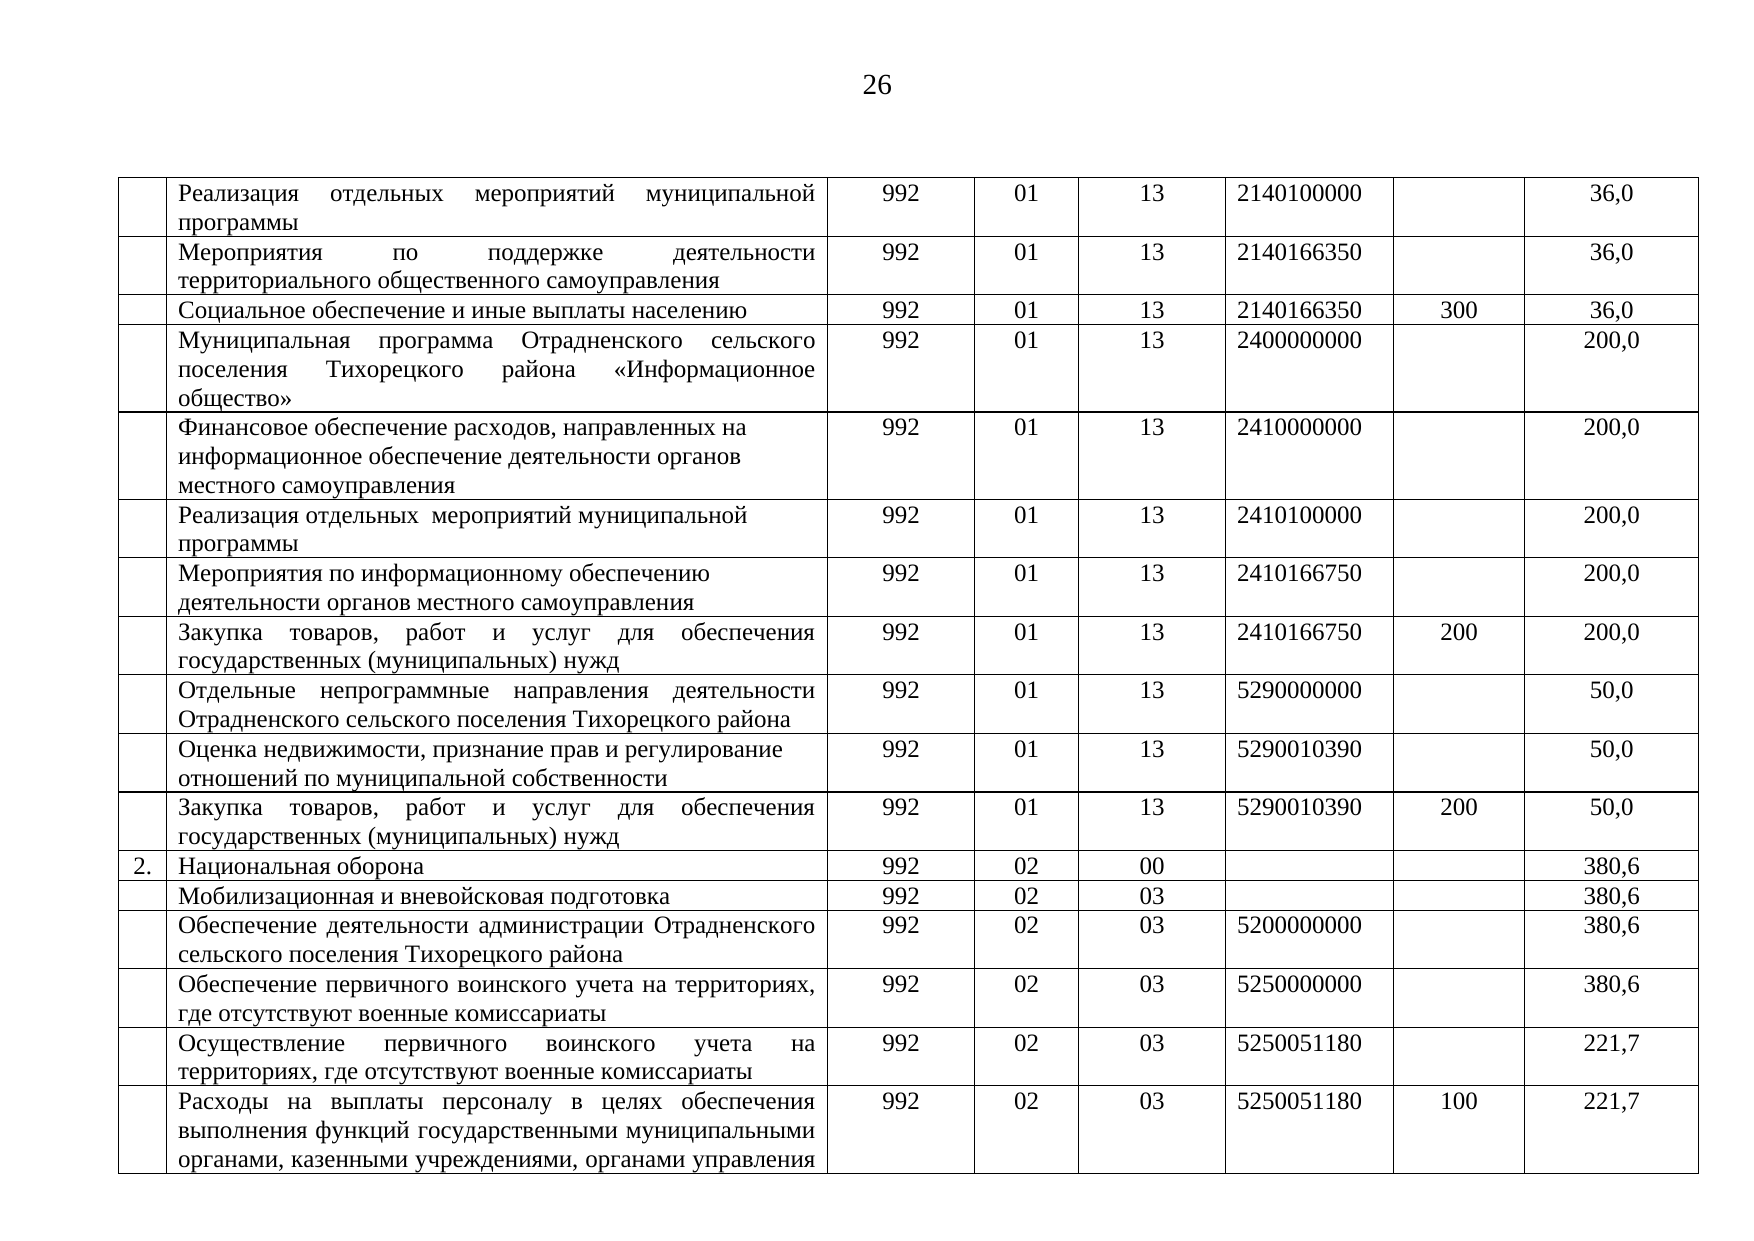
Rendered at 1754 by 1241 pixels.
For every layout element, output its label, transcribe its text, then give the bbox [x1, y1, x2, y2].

table_cell 992 [828, 500, 974, 557]
table_cell [1226, 851, 1393, 880]
table_cell 992 [828, 178, 974, 236]
table_cell [119, 413, 166, 499]
table_cell 200 [1394, 793, 1524, 850]
table_cell 5250051180 [1226, 1028, 1393, 1085]
table_cell 992 [828, 851, 974, 880]
table_cell [1394, 1028, 1524, 1085]
table_cell [119, 500, 166, 557]
table_cell 992 [828, 295, 974, 324]
table_cell [1394, 325, 1524, 411]
table_cell 992 [828, 617, 974, 674]
table_cell [119, 675, 166, 733]
table_cell 200,0 [1525, 325, 1698, 411]
table_cell 50,0 [1525, 734, 1698, 791]
table_cell [119, 558, 166, 616]
table_cell [119, 969, 166, 1027]
table_cell Реализация отдельных мероприятий муниципальной программы [167, 178, 827, 236]
table_cell 2410100000 [1226, 500, 1393, 557]
table_cell 5290010390 [1226, 793, 1393, 850]
table_cell [119, 911, 166, 968]
table_cell 13 [1079, 617, 1225, 674]
table_cell [119, 295, 166, 324]
table_cell 100 [1394, 1086, 1524, 1172]
table_cell 03 [1079, 1028, 1225, 1085]
table_cell 5200000000 [1226, 911, 1393, 968]
table_cell 380,6 [1525, 969, 1698, 1027]
table_cell 992 [828, 793, 974, 850]
table_cell 50,0 [1525, 793, 1698, 850]
table_cell [1394, 675, 1524, 733]
table_cell [1394, 237, 1524, 294]
table_cell 992 [828, 675, 974, 733]
table_cell [1394, 969, 1524, 1027]
table_cell Финансовое обеспечение расходов, направленных на информационное обеспечение деятельности органов местного самоуправления [167, 413, 827, 499]
table_cell 01 [975, 325, 1078, 411]
table_cell 992 [828, 413, 974, 499]
table_cell 13 [1079, 295, 1225, 324]
table_cell 01 [975, 675, 1078, 733]
table_cell 221,7 [1525, 1028, 1698, 1085]
table_cell 13 [1079, 237, 1225, 294]
table_cell 992 [828, 969, 974, 1027]
table_cell [1394, 413, 1524, 499]
table_cell 36,0 [1525, 237, 1698, 294]
table_cell 5290000000 [1226, 675, 1393, 733]
table_cell 03 [1079, 1086, 1225, 1172]
table_cell [1394, 851, 1524, 880]
table_cell [119, 881, 166, 909]
table_cell [119, 793, 166, 850]
table_cell [119, 237, 166, 294]
table_cell 200,0 [1525, 500, 1698, 557]
table_cell 380,6 [1525, 881, 1698, 909]
table_cell 02 [975, 1086, 1078, 1172]
table_cell Закупка товаров, работ и услуг для обеспечения государственных (муниципальных) нужд [167, 617, 827, 674]
table_cell 03 [1079, 911, 1225, 968]
table_cell [119, 617, 166, 674]
table_cell 2410166750 [1226, 617, 1393, 674]
table_cell Социальное обеспечение и иные выплаты населению [167, 295, 827, 324]
table_cell [119, 734, 166, 791]
table_cell 380,6 [1525, 911, 1698, 968]
table_cell 13 [1079, 413, 1225, 499]
table_cell [1226, 881, 1393, 909]
table_cell 200,0 [1525, 413, 1698, 499]
table_cell 02 [975, 881, 1078, 909]
table_cell 5250051180 [1226, 1086, 1393, 1172]
table_cell 01 [975, 500, 1078, 557]
table_cell 992 [828, 325, 974, 411]
table_cell Отдельные непрограммные направления деятельности Отрадненского сельского поселения Тихорецкого района [167, 675, 827, 733]
table_cell 01 [975, 558, 1078, 616]
table_cell 03 [1079, 881, 1225, 909]
table_cell 2140166350 [1226, 237, 1393, 294]
table_cell 13 [1079, 325, 1225, 411]
table_cell 992 [828, 881, 974, 909]
table_cell [119, 178, 166, 236]
table_cell 992 [828, 1086, 974, 1172]
table_cell 36,0 [1525, 178, 1698, 236]
table_cell 200,0 [1525, 558, 1698, 616]
table_cell [1394, 500, 1524, 557]
table_cell [1394, 178, 1524, 236]
table_cell Обеспечение деятельности администрации Отрадненского сельского поселения Тихорецкого района [167, 911, 827, 968]
table_cell Обеспечение первичного воинского учета на территориях, где отсутствуют военные комиссариаты [167, 969, 827, 1027]
table_cell 2. [119, 851, 166, 880]
table_cell Мероприятия по информационному обеспечению деятельности органов местного самоуправления [167, 558, 827, 616]
table_cell [1394, 911, 1524, 968]
table_cell 02 [975, 911, 1078, 968]
table_cell 5290010390 [1226, 734, 1393, 791]
table_cell 03 [1079, 969, 1225, 1027]
table_cell 00 [1079, 851, 1225, 880]
table_cell Муниципальная программа Отрадненского сельского поселения Тихорецкого района «Информационное общество» [167, 325, 827, 411]
table_cell 2400000000 [1226, 325, 1393, 411]
table_cell [119, 325, 166, 411]
table_cell 13 [1079, 675, 1225, 733]
table_cell Закупка товаров, работ и услуг для обеспечения государственных (муниципальных) нужд [167, 793, 827, 850]
table_cell 200,0 [1525, 617, 1698, 674]
table_cell 01 [975, 237, 1078, 294]
table_cell 200 [1394, 617, 1524, 674]
table_cell [119, 1086, 166, 1172]
table_cell 13 [1079, 500, 1225, 557]
table_cell 2410000000 [1226, 413, 1393, 499]
table_cell 2410166750 [1226, 558, 1393, 616]
table_cell [1394, 558, 1524, 616]
table_cell Оценка недвижимости, признание прав и регулирование отношений по муниципальной собственности [167, 734, 827, 791]
table_cell 01 [975, 734, 1078, 791]
table_cell 50,0 [1525, 675, 1698, 733]
table_cell Национальная оборона [167, 851, 827, 880]
table_cell 02 [975, 969, 1078, 1027]
table_cell Реализация отдельных мероприятий муниципальной программы [167, 500, 827, 557]
table_cell 992 [828, 911, 974, 968]
table_cell 992 [828, 734, 974, 791]
table_cell 992 [828, 558, 974, 616]
table_cell 992 [828, 1028, 974, 1085]
table_cell 01 [975, 617, 1078, 674]
table_cell 221,7 [1525, 1086, 1698, 1172]
table_cell 13 [1079, 178, 1225, 236]
table_cell Осуществление первичного воинского учета на территориях, где отсутствуют военные комиссариаты [167, 1028, 827, 1085]
table_cell 13 [1079, 558, 1225, 616]
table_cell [167, 1086, 827, 1172]
table_cell [119, 1028, 166, 1085]
table_cell Мобилизационная и вневойсковая подготовка [167, 881, 827, 909]
table_cell 02 [975, 1028, 1078, 1085]
table_cell 5250000000 [1226, 969, 1393, 1027]
table_cell [1394, 881, 1524, 909]
table_cell 36,0 [1525, 295, 1698, 324]
table_cell 01 [975, 295, 1078, 324]
table_cell 13 [1079, 734, 1225, 791]
table_cell 13 [1079, 793, 1225, 850]
table_cell 2140166350 [1226, 295, 1393, 324]
table_cell 992 [828, 237, 974, 294]
table_cell 02 [975, 851, 1078, 880]
table_cell 01 [975, 793, 1078, 850]
table_cell 380,6 [1525, 851, 1698, 880]
table_cell 01 [975, 413, 1078, 499]
table_cell [1394, 734, 1524, 791]
table_cell 01 [975, 178, 1078, 236]
table_cell Мероприятия по поддержке деятельности территориального общественного самоуправления [167, 237, 827, 294]
table_cell 2140100000 [1226, 178, 1393, 236]
table_cell 300 [1394, 295, 1524, 324]
